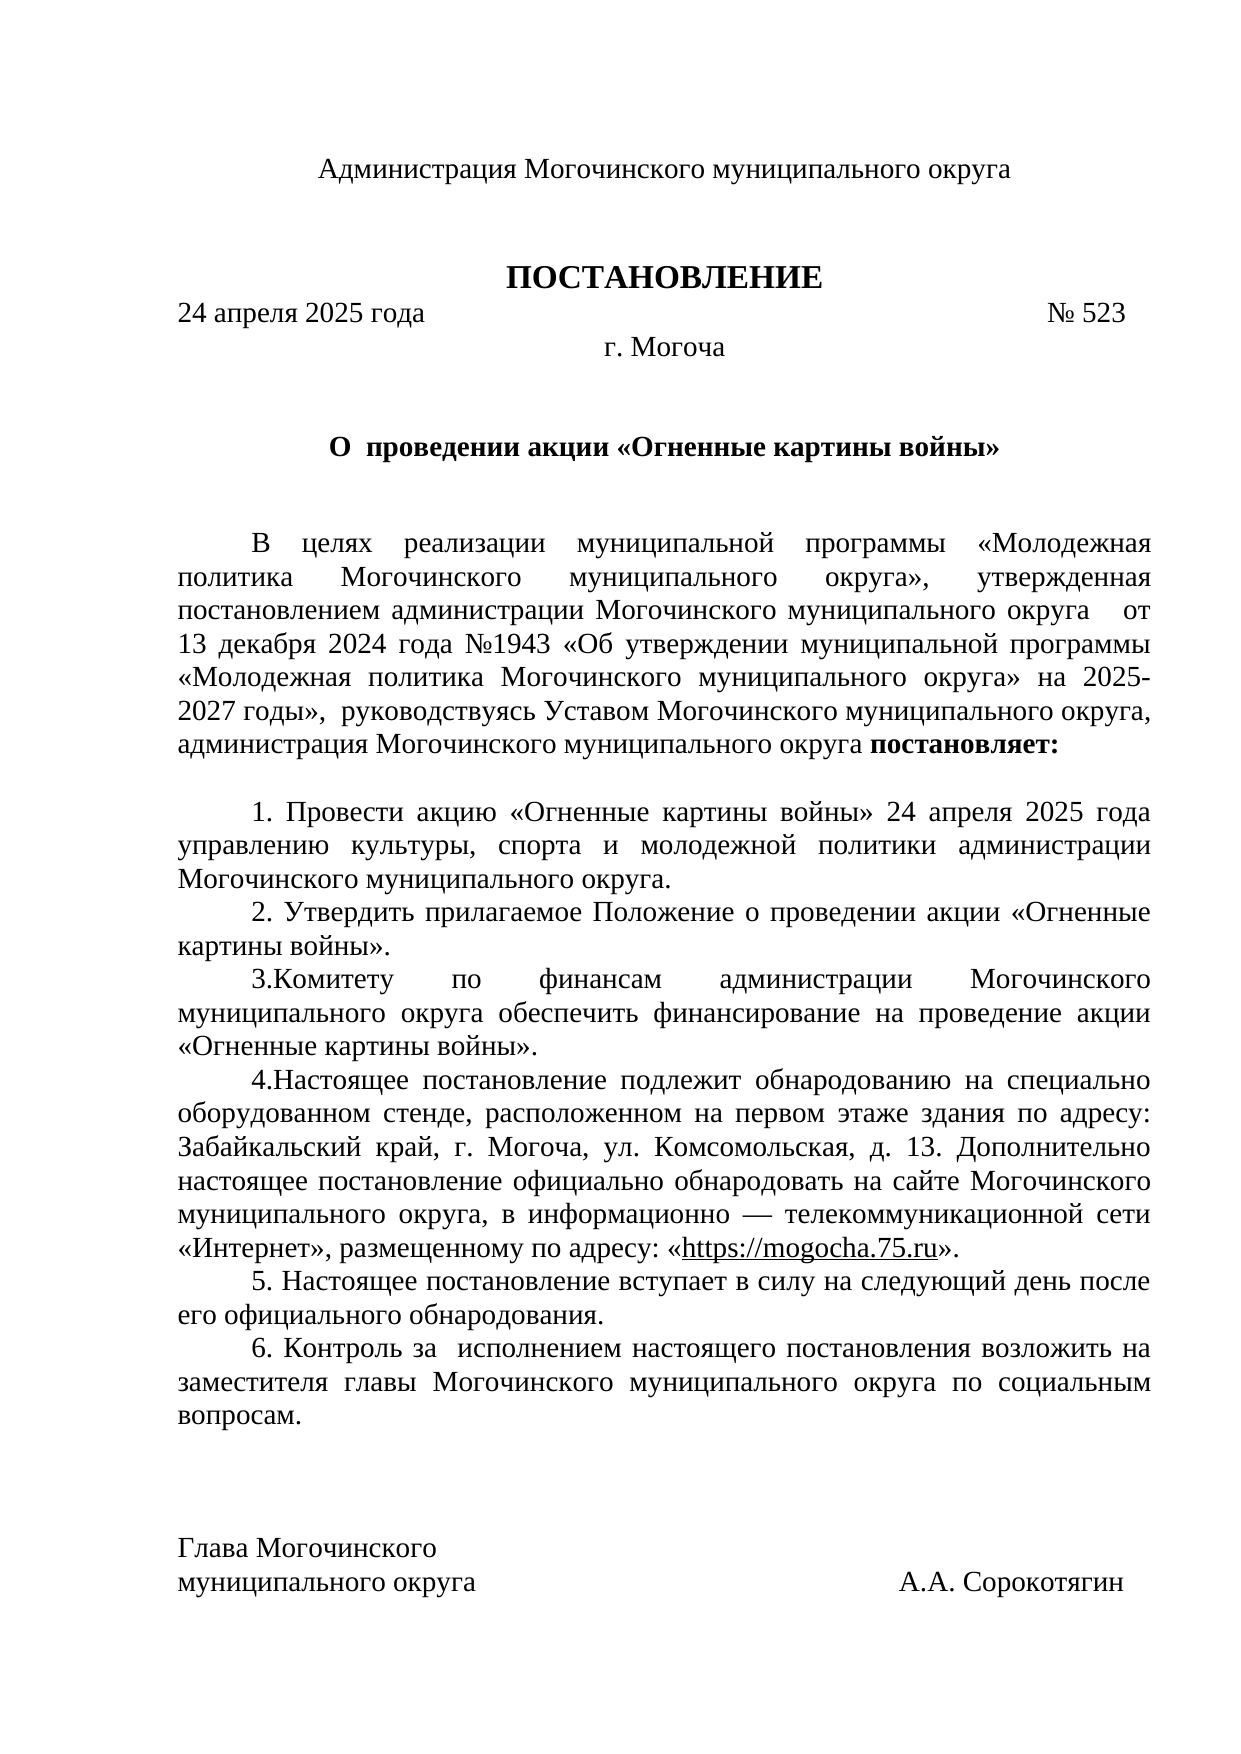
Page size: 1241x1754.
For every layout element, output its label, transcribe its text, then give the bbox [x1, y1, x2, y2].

text Глава Могочинского [177, 1531, 1152, 1564]
text О проведении акции «Огненные картины войны» [177, 429, 1152, 463]
text г. Могоча [177, 329, 1152, 362]
text В целях реализации муниципальной программы «Молодежная политика Могочинского муниципального округа», утвержденная постановлением администрации Могочинского муниципального округа от 13 декабря 2024 года №1943 «Об утверждении муниципальной программы «Молодежная политика Могочинского муниципального округа» на 2025-2027 годы», руководствуясь Уставом Могочинского муниципального округа, администрация Могочинского муниципального округа постановляет: [177, 525, 1152, 760]
text 3.Комитету по финансам администрации Могочинского муниципального округа обеспечить финансирование на проведение акции «Огненные картины войны». [177, 961, 1152, 1062]
text 6. Контроль за исполнением настоящего постановления возложить на заместителя главы Могочинского муниципального округа по социальным вопросам. [177, 1330, 1152, 1431]
text 4.Настоящее постановление подлежит обнародованию на специально оборудованном стенде, расположенном на первом этаже здания по адресу: Забайкальский край, г. Могоча, ул. Комсомольская, д. 13. Дополнительно настоящее постановление официально обнародовать на сайте Могочинского муниципального округа, в информационно — телекоммуникационной сети «Интернет», размещенному по адресу: «https://mogocha.75.ru». [177, 1062, 1152, 1263]
text 24 апреля 2025 года № 523 [177, 295, 1152, 329]
text 1. Провести акцию «Огненные картины войны» 24 апреля 2025 года управлению культуры, спорта и молодежной политики администрации Могочинского муниципального округа. [177, 794, 1152, 894]
text муниципального округа А.А. Сорокотягин [177, 1564, 1152, 1598]
text 2. Утвердить прилагаемое Положение о проведении акции «Огненные картины войны». [177, 894, 1152, 961]
text 5. Настоящее постановление вступает в силу на следующий день после его официального обнародования. [177, 1263, 1152, 1330]
text ПОСТАНОВЛЕНИЕ [177, 257, 1152, 295]
text Администрация Могочинского муниципального округа [177, 152, 1152, 185]
